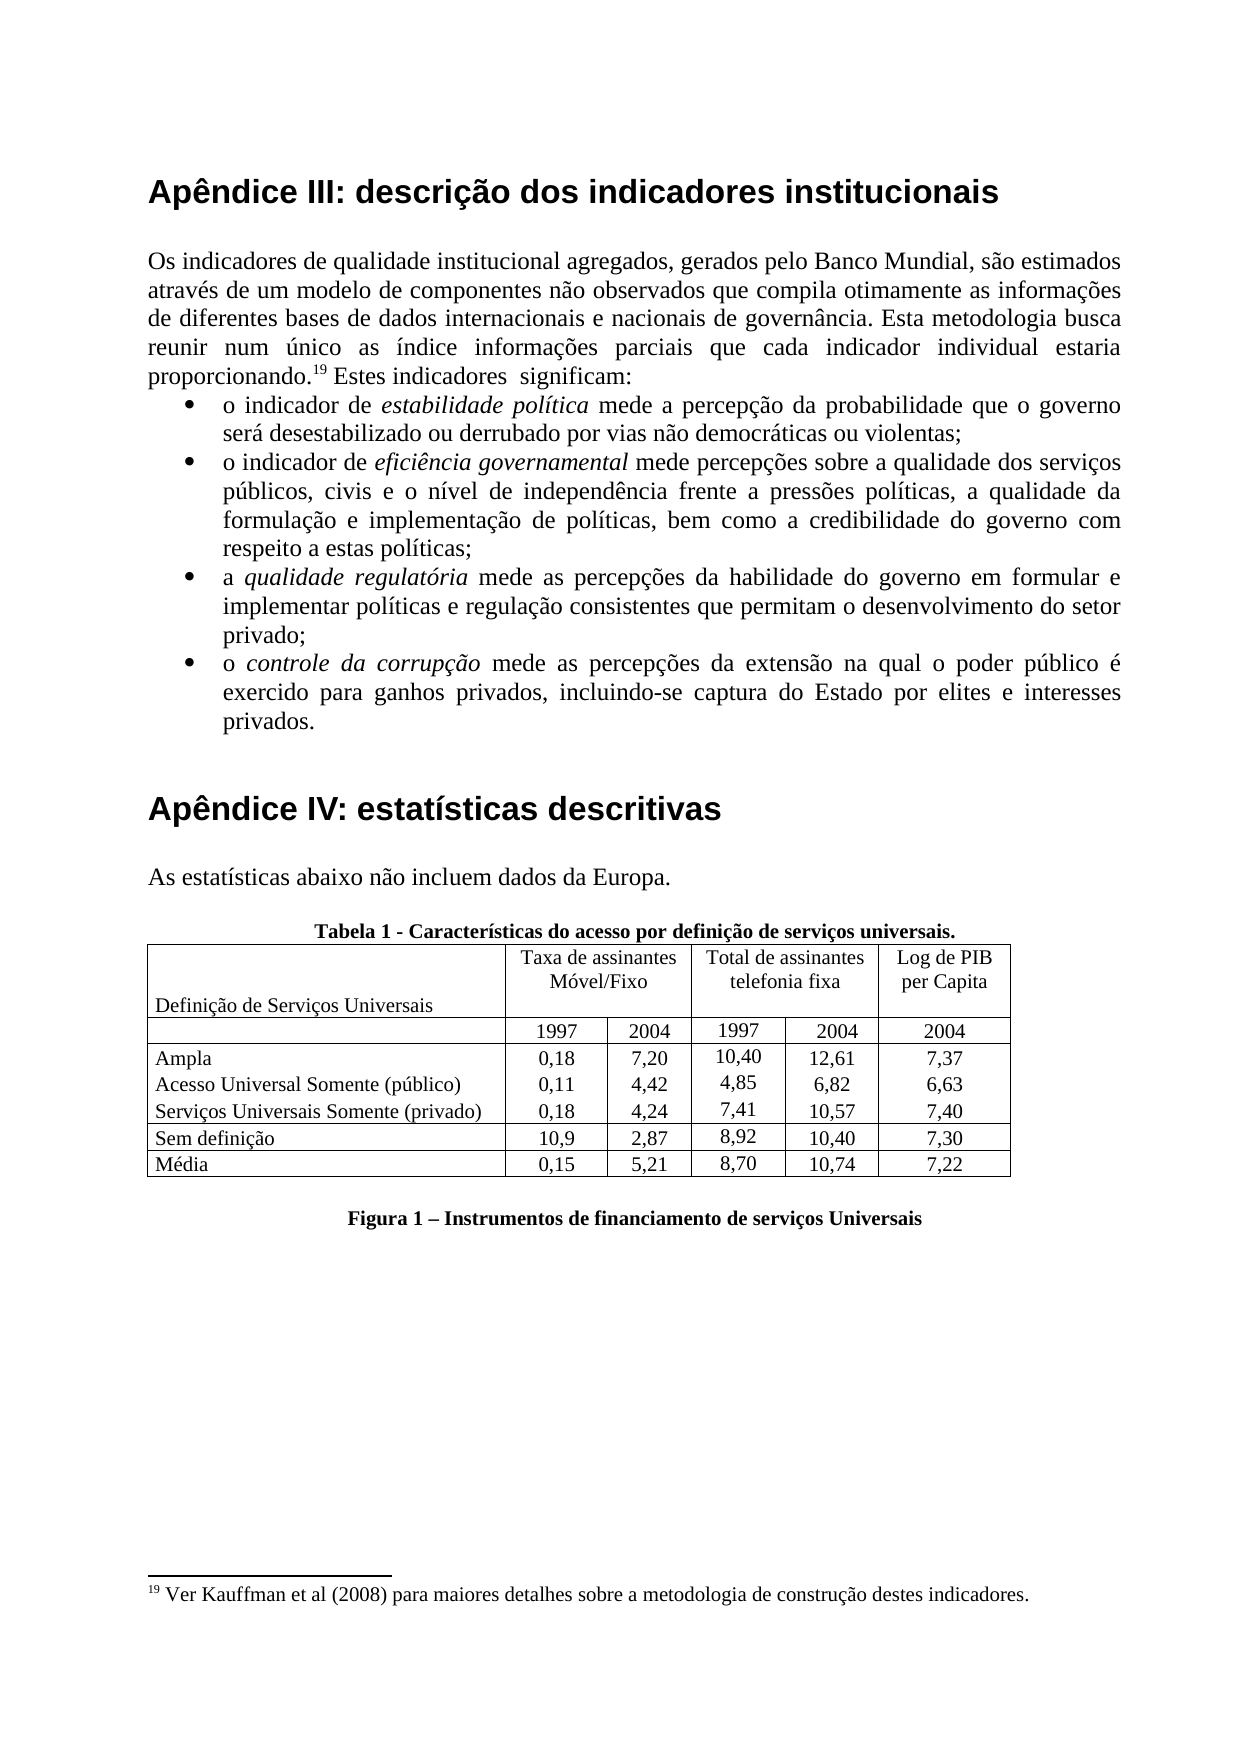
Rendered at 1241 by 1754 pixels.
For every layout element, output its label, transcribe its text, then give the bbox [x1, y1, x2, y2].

table_cell 1997 [692, 1018, 785, 1043]
table_cell 2004 [879, 1018, 1010, 1043]
text Os indicadores de qualidade institucional agregados, gerados pelo Banco Mundial, são estimados através de um modelo de componentes não observados que compila otimamente as informações de diferentes bases de dados internacionais e nacionais de governância. Esta metodologia busca reunir num único as índice informações parciais que cada indicador individual estaria proporcionando. Estes indicadores significam: [148, 246, 1122, 390]
table_header Definição de Serviços Universais [148, 945, 505, 1017]
table_cell 2004 [608, 1018, 691, 1043]
table_cell 10,57 [786, 1096, 878, 1123]
table_cell 0,15 [506, 1151, 607, 1176]
table_header Total de assinantes telefonia fixa [692, 945, 878, 1017]
subtitle Apêndice IV: estatísticas descritivas [148, 788, 1122, 827]
table_cell 4,24 [608, 1096, 691, 1123]
table_cell Sem definição [148, 1124, 505, 1149]
table_cell 0,18 [506, 1044, 607, 1070]
table_cell 10,74 [786, 1151, 878, 1176]
table_cell 6,82 [786, 1070, 878, 1096]
table_cell 0,11 [506, 1070, 607, 1096]
subtitle Apêndice III: descrição dos indicadores institucionais [148, 173, 1122, 211]
list a qualidade regulatória mede as percepções da habilidade do governo em formular e implementar políticas e regulação consistentes que permitam o desenvolvimento do setor privado; [185, 562, 1122, 648]
table_cell 7,30 [879, 1124, 1010, 1149]
table_cell 7,20 [608, 1044, 691, 1070]
table_cell Acesso Universal Somente (público) [148, 1070, 505, 1096]
text As estatísticas abaixo não incluem dados da Europa. [148, 862, 1122, 891]
list o controle da corrupção mede as percepções da extensão na qual o poder público é exercido para ganhos privados, incluindo-se captura do Estado por elites e interesses privados. [185, 648, 1122, 735]
table_cell 12,61 [786, 1044, 878, 1070]
list o indicador de estabilidade política mede a percepção da probabilidade que o governo será desestabilizado ou derrubado por vias não democráticas ou violentas; [185, 390, 1122, 447]
table_cell 2,87 [608, 1124, 691, 1149]
table_cell Ampla [148, 1044, 505, 1070]
table_header Log de PIB per Capita [879, 945, 1010, 1017]
table_cell [148, 1018, 505, 1043]
table_cell 7,22 [879, 1151, 1010, 1176]
table_cell 1997 [506, 1018, 607, 1043]
table_cell 7,40 [879, 1096, 1010, 1123]
table_cell Média [148, 1151, 505, 1176]
table_cell 6,63 [879, 1070, 1010, 1096]
table_cell 4,85 [692, 1070, 785, 1096]
table_cell 10,40 [786, 1124, 878, 1149]
table_cell 7,37 [879, 1044, 1010, 1070]
table_cell 0,18 [506, 1096, 607, 1123]
table_cell 5,21 [608, 1151, 691, 1176]
table_cell 10,9 [506, 1124, 607, 1149]
table_cell 2004 [786, 1018, 878, 1043]
table_cell 8,70 [692, 1151, 785, 1176]
table_cell Serviços Universais Somente (privado) [148, 1096, 505, 1123]
table_cell 8,92 [692, 1124, 785, 1149]
list o indicador de eficiência governamental mede percepções sobre a qualidade dos serviços públicos, civis e o nível de independência frente a pressões políticas, a qualidade da formulação e implementação de políticas, bem como a credibilidade do governo com respeito a estas políticas; [185, 447, 1122, 562]
table_cell 7,41 [692, 1096, 785, 1123]
table_header Taxa de assinantes Móvel/Fixo [506, 945, 691, 1017]
table_cell 10,40 [692, 1044, 785, 1070]
table_cell 4,42 [608, 1070, 691, 1096]
